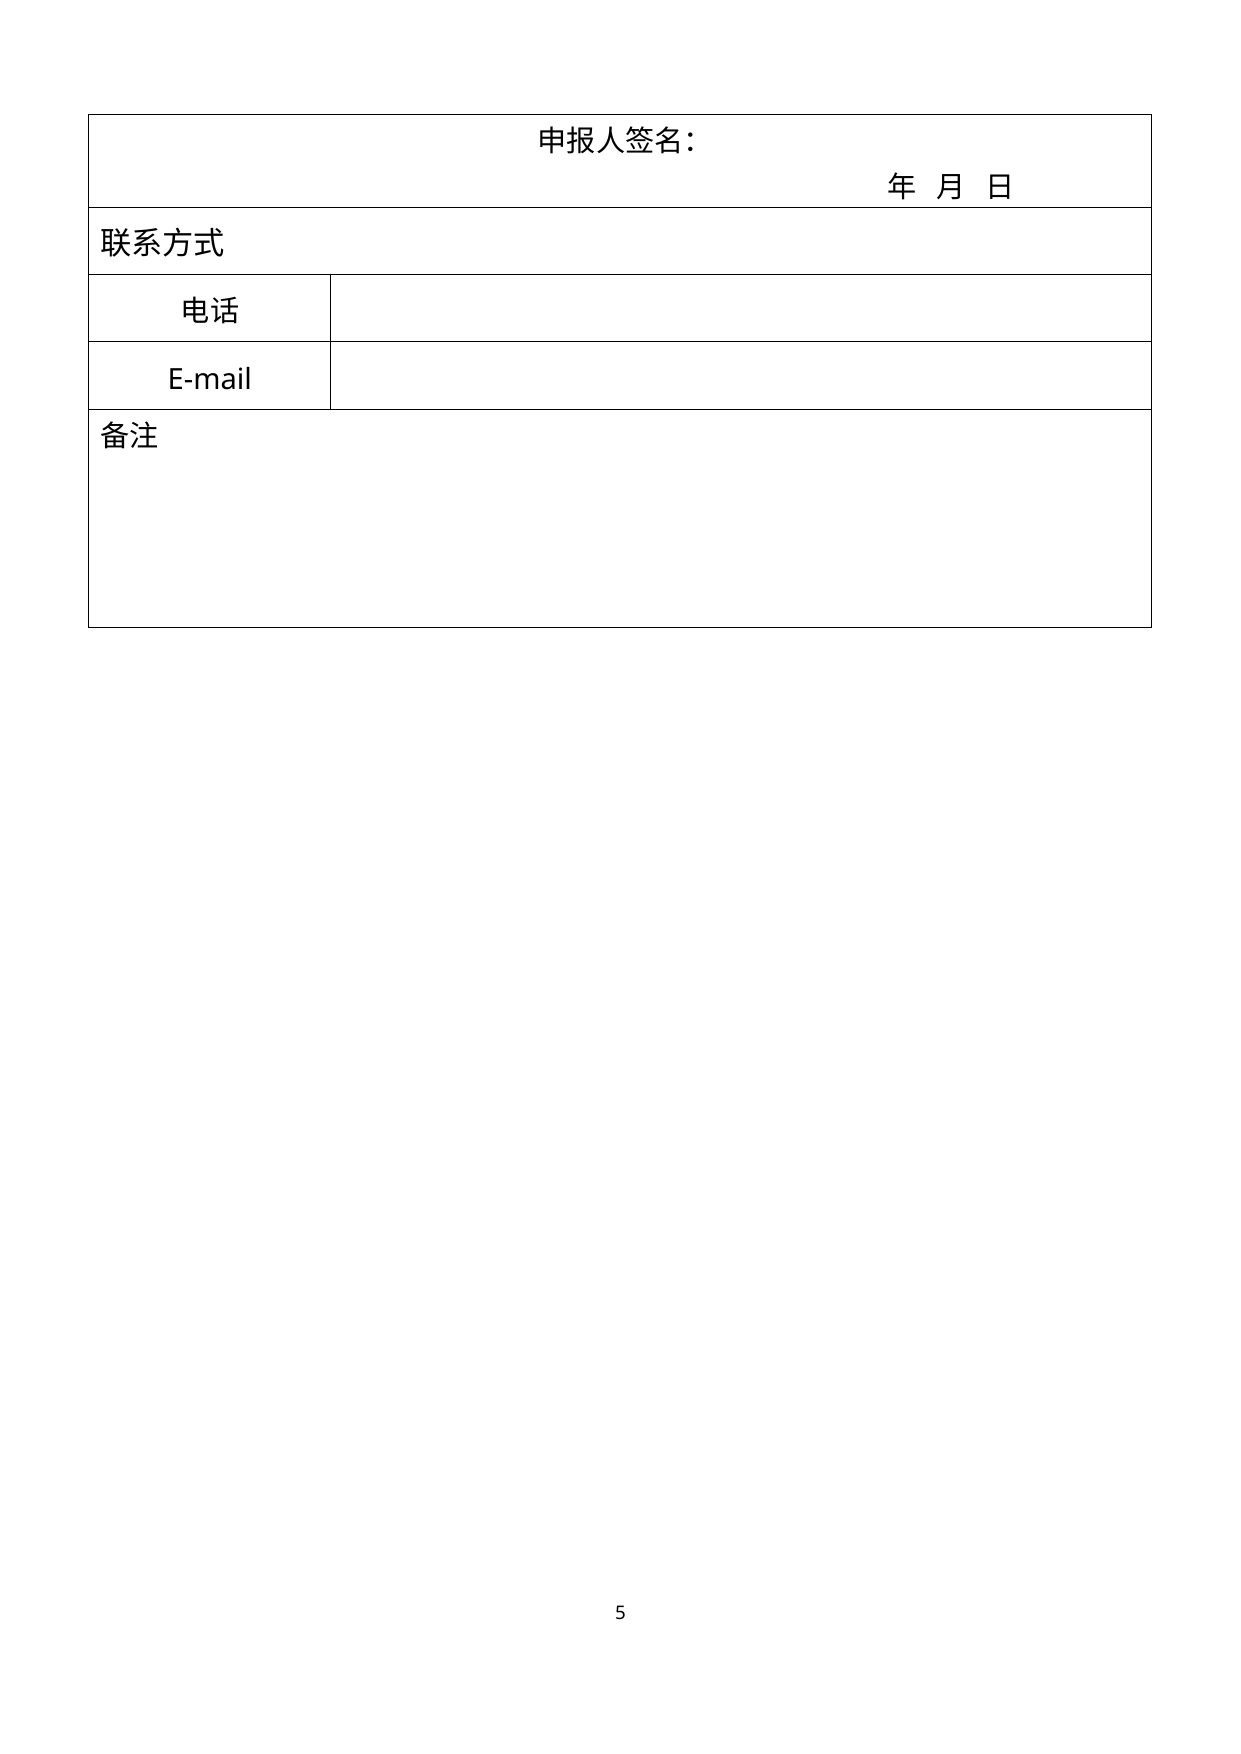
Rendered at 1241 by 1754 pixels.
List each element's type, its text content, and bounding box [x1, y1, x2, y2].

table_cell [331, 275, 1151, 341]
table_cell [89, 115, 1151, 207]
table_cell 电话 [89, 275, 330, 341]
table_cell E-mail [89, 342, 330, 408]
table_cell [331, 342, 1151, 408]
table_cell 备注 [89, 410, 1151, 627]
table_cell 联系方式 [89, 208, 1151, 274]
